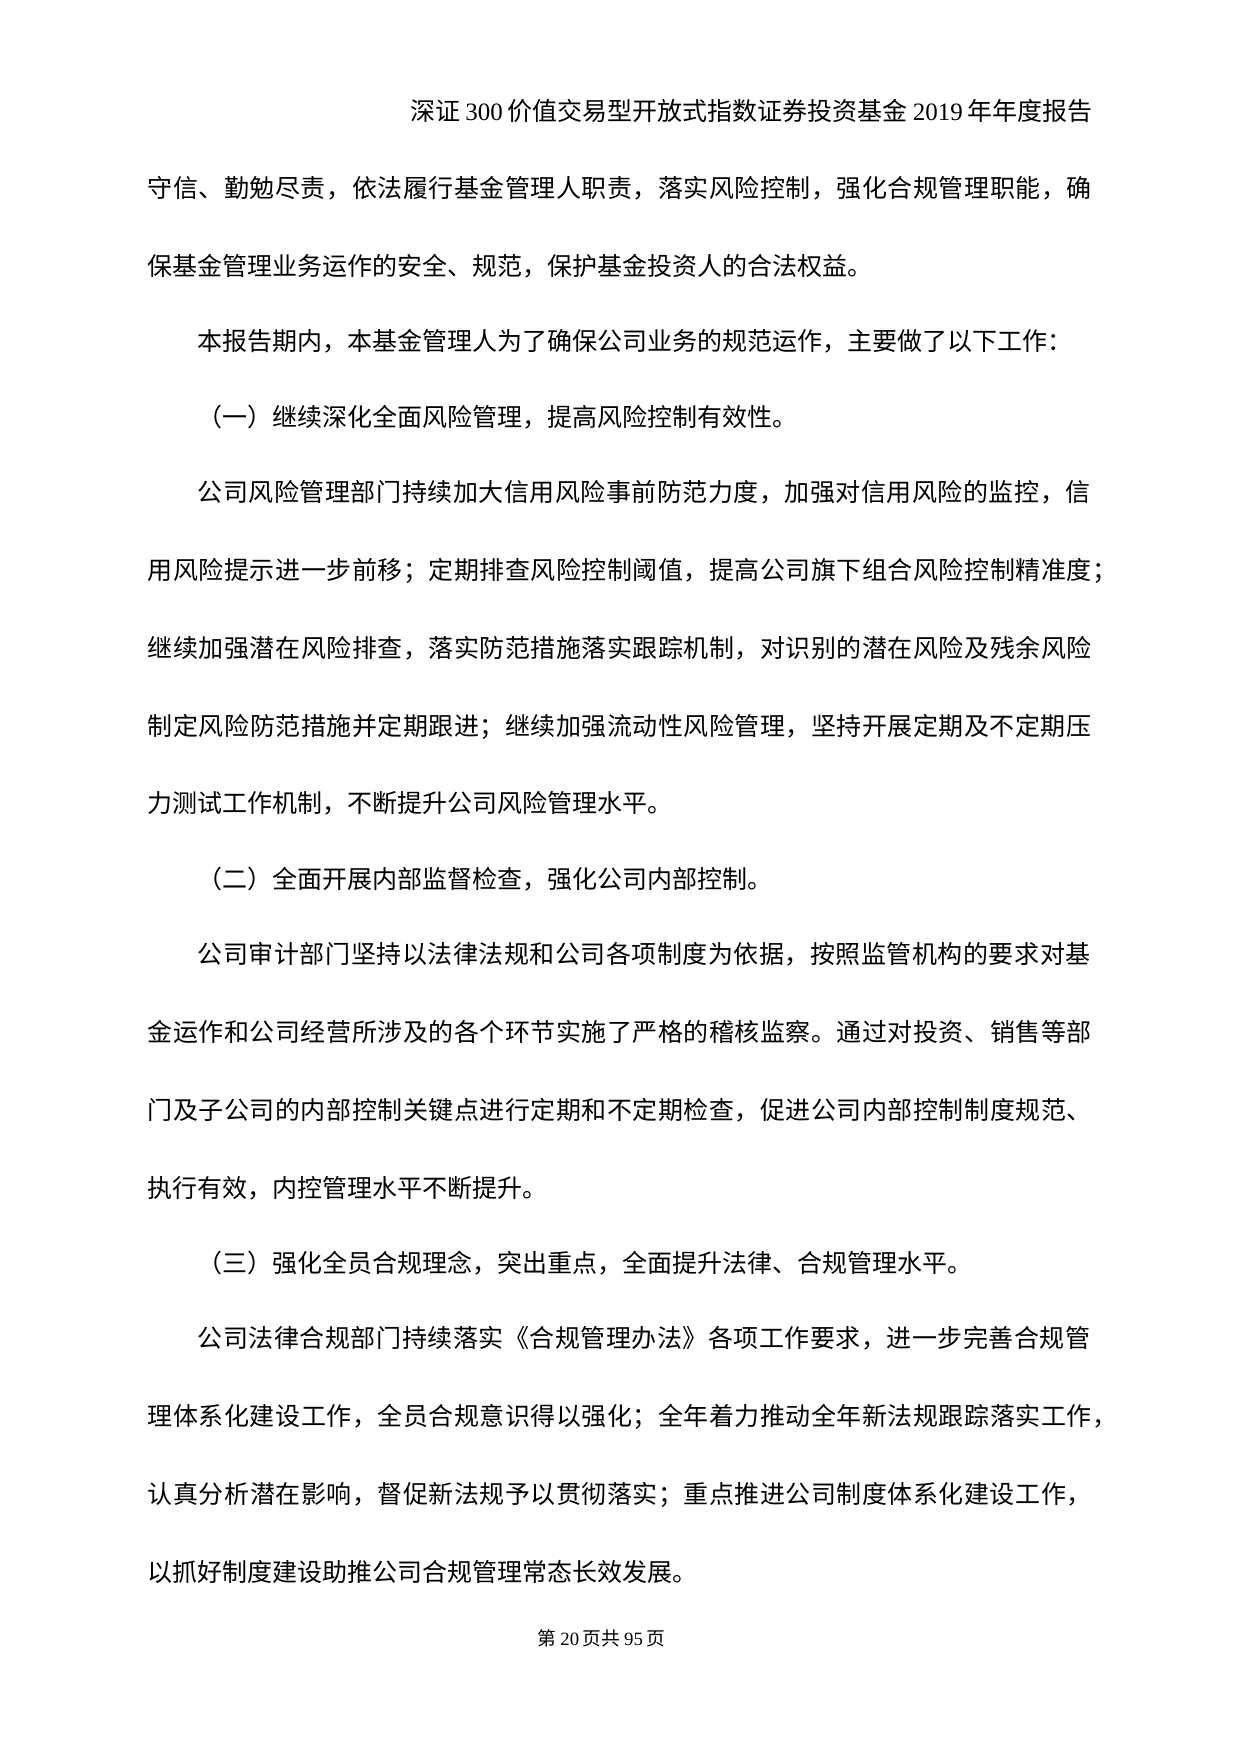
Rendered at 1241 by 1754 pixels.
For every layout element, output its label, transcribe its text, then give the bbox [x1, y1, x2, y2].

text 公司风险管理部门持续加大信用风险事前防范力度，加强对信用风险的监控，信用风险提示进一步前移；定期排查风险控制阈值，提高公司旗下组合风险控制精准度；继续加强潜在风险排查，落实防范措施落实跟踪机制，对识别的潜在风险及残余风险制定风险防范措施并定期跟进；继续加强流动性风险管理，坚持开展定期及不定期压力测试工作机制，不断提升公司风险管理水平。 [148, 458, 1092, 834]
text （二）全面开展内部监督检查，强化公司内部控制。 [148, 845, 1092, 910]
text （一）继续深化全面风险管理，提高风险控制有效性。 [148, 383, 1092, 448]
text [148, 154, 1092, 297]
text 公司法律合规部门持续落实《合规管理办法》各项工作要求，进一步完善合规管理体系化建设工作，全员合规意识得以强化；全年着力推动全年新法规跟踪落实工作，认真分析潜在影响，督促新法规予以贯彻落实；重点推进公司制度体系化建设工作，以抓好制度建设助推公司合规管理常态长效发展。 [148, 1304, 1092, 1603]
text 本报告期内，本基金管理人为了确保公司业务的规范运作，主要做了以下工作： [148, 307, 1092, 372]
text （三）强化全员合规理念，突出重点，全面提升法律、合规管理水平。 [148, 1229, 1092, 1294]
text 公司审计部门坚持以法律法规和公司各项制度为依据，按照监管机构的要求对基金运作和公司经营所涉及的各个环节实施了严格的稽核监察。通过对投资、销售等部门及子公司的内部控制关键点进行定期和不定期检查，促进公司内部控制制度规范、执行有效，内控管理水平不断提升。 [148, 920, 1092, 1219]
